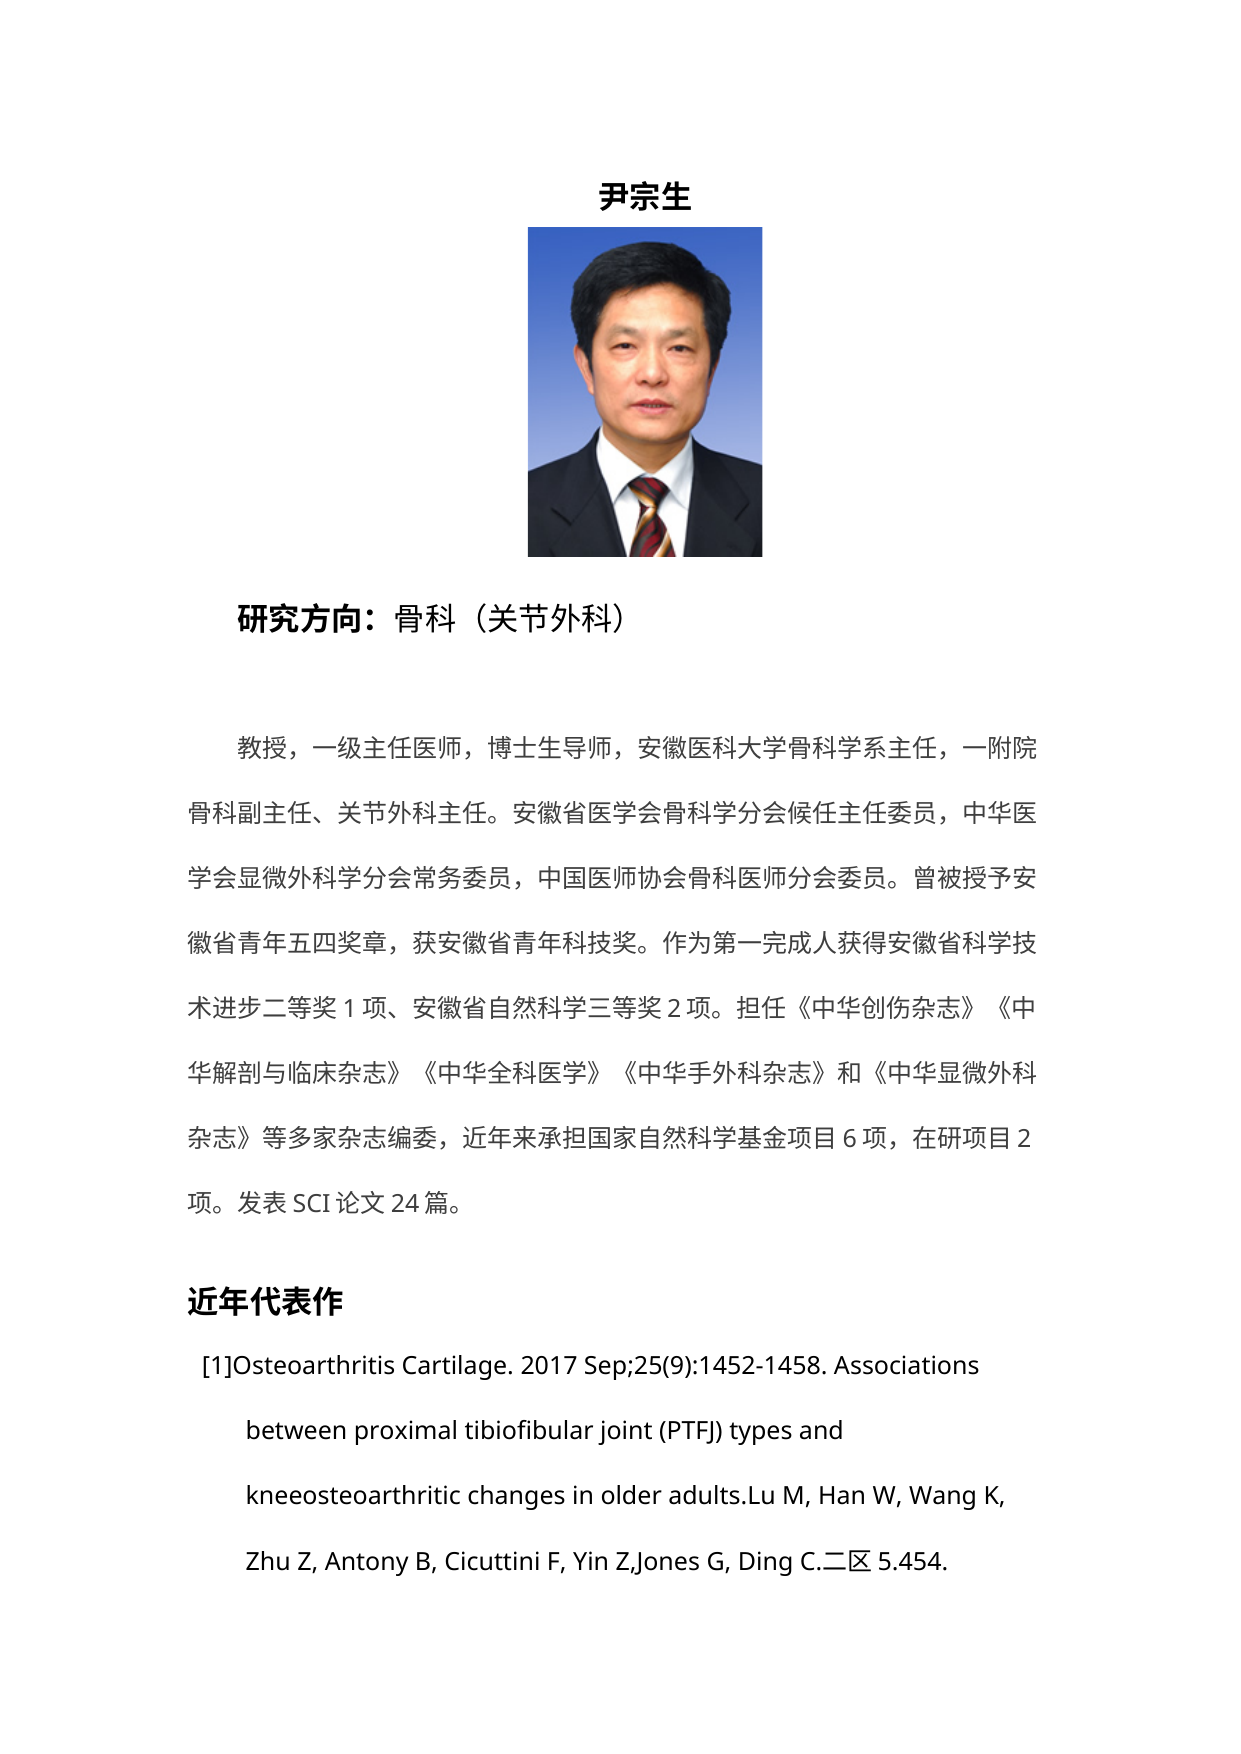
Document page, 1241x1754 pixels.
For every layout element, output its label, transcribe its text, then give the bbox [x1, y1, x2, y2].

text 尹宗生 [187, 162, 1053, 227]
text 教授，一级主任医师，博士生导师，安徽医科大学骨科学系主任，一附院骨科副主任、关节外科主任。安徽省医学会骨科学分会候任主任委员，中华医学会显微外科学分会常务委员，中国医师协会骨科医师分会委员。曾被授予安徽省青年五四奖章，获安徽省青年科技奖。作为第一完成人获得安徽省科学技术进步二等奖1项、安徽省自然科学三等奖2项。担任《中华创伤杂志》《中华解剖与临床杂志》《中华全科医学》《中华手外科杂志》和《中华显微外科杂志》等多家杂志编委，近年来承担国家自然科学基金项目6项，在研项目2项。发表SCI论文24篇。 [187, 714, 1053, 1234]
text 研究方向：骨科（关节外科） [187, 584, 1053, 649]
text [1]Osteoarthritis Cartilage. 2017 Sep;25(9):1452-1458. Associations between proximal tibiofibular joint (PTFJ) types and kneeosteoarthritic changes in older adults.Lu M, Han W, Wang K, Zhu Z, Antony B, Cicuttini F, Yin Z,Jones G, Ding C.二区5.454. [202, 1332, 1053, 1592]
picture [527, 227, 763, 557]
text 近年代表作 [187, 1267, 1053, 1332]
